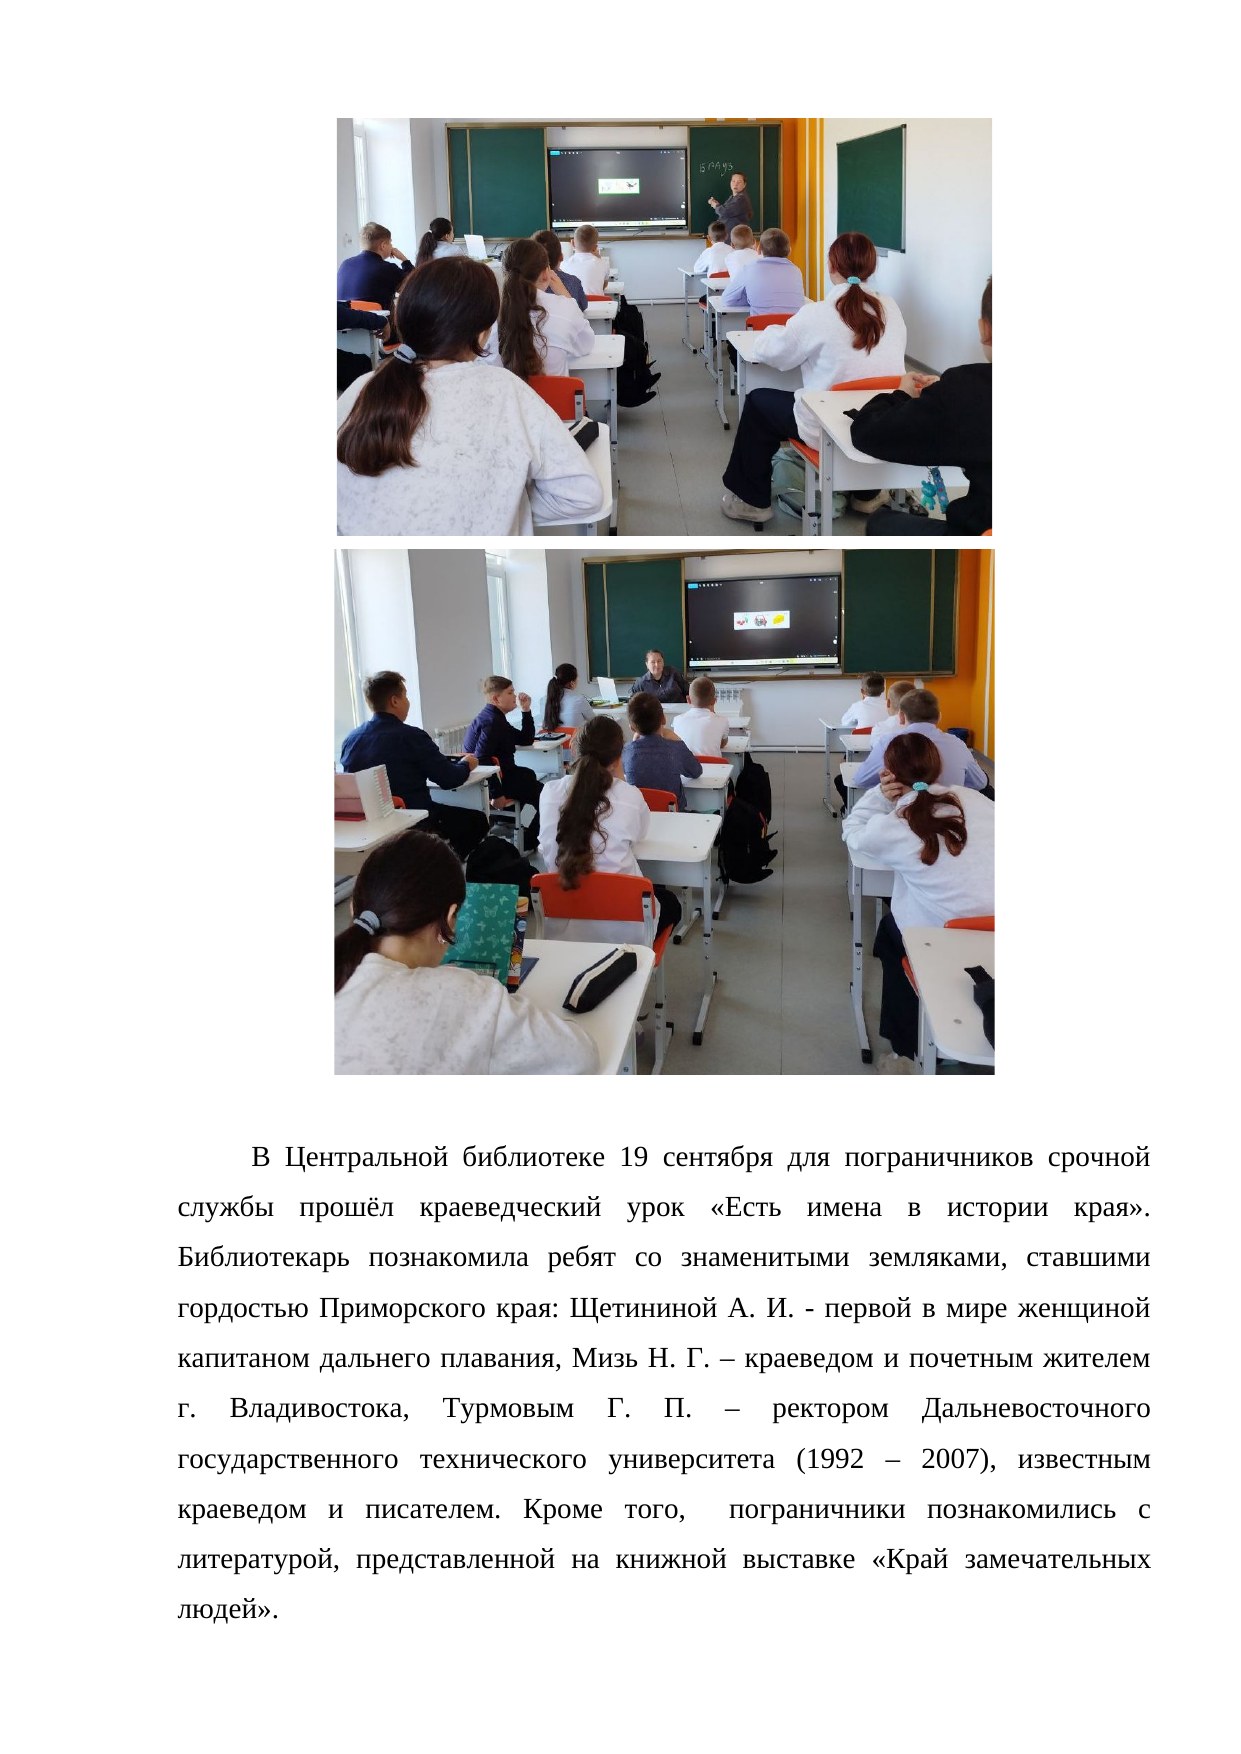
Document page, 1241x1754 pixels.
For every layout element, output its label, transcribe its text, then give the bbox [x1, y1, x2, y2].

text В Центральной библиотеке 19 сентября для пограничников срочной службы прошёл краеведческий урок «Есть имена в истории края». Библиотекарь познакомила ребят со знаменитыми земляками, ставшими гордостью Приморского края: Щетининой А. И. - первой в мире женщиной капитаном дальнего плавания, Мизь Н. Г. – краеведом и почетным жителем г. Владивостока, Турмовым Г. П. – ректором Дальневосточного государственного технического университета (1992 – 2007), известным краеведом и писателем. Кроме того, пограничники познакомились с литературой, представленной на книжной выставке «Край замечательных людей». [177, 1139, 1152, 1625]
picture [334, 549, 995, 1075]
picture [336, 118, 993, 536]
